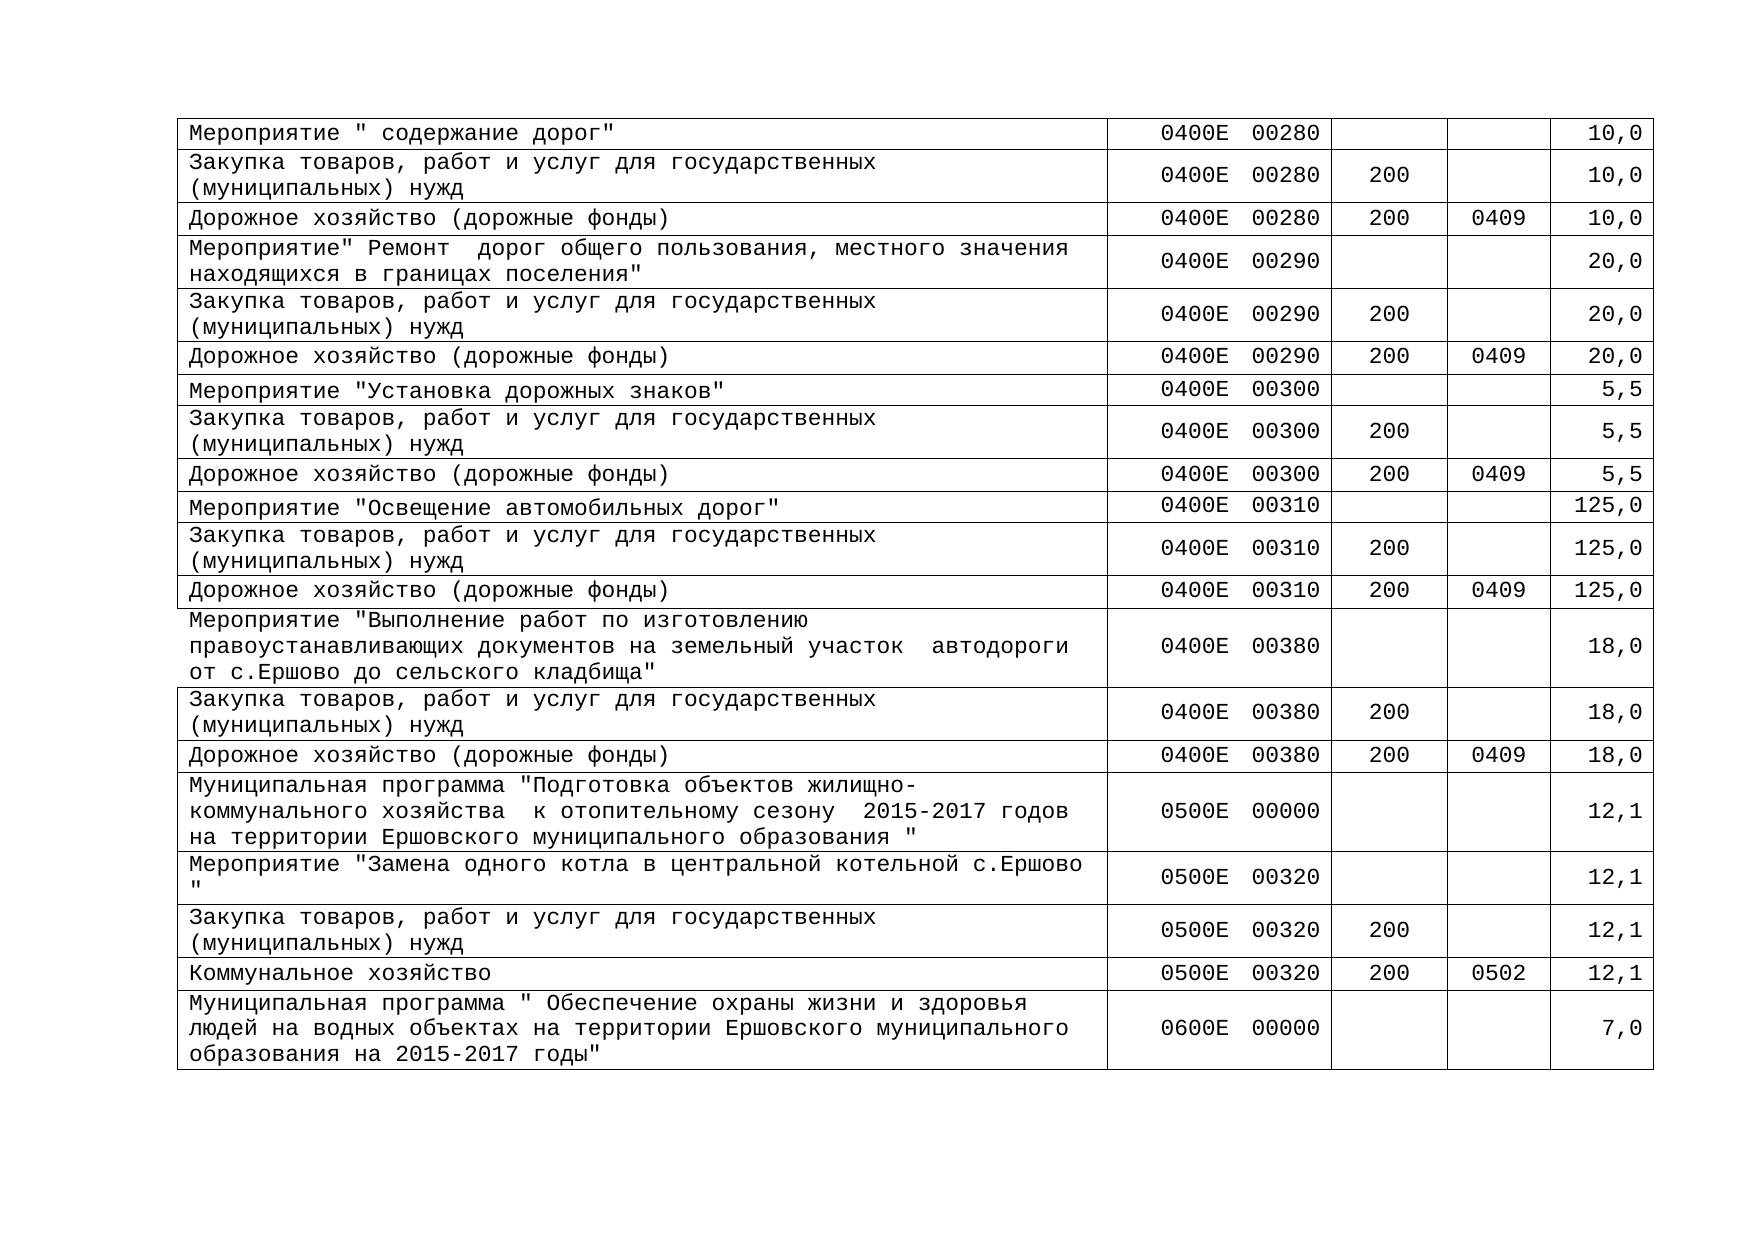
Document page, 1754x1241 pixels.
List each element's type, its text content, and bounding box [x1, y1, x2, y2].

table_cell 12,1 [1551, 958, 1653, 990]
table_cell 200 [1332, 406, 1447, 458]
table_cell [1448, 289, 1550, 341]
table_cell 00300 [1240, 459, 1331, 491]
table_cell Дорожное хозяйство (дорожные фонды) [178, 342, 1107, 374]
table_cell [1332, 492, 1447, 522]
table_cell [1332, 119, 1447, 149]
table_cell 5,5 [1551, 406, 1653, 458]
table_cell [1448, 523, 1550, 575]
table_cell 00300 [1240, 375, 1331, 405]
table_cell Закупка товаров, работ и услуг для государственных (муниципальных) нужд [178, 523, 1107, 575]
table_cell 20,0 [1551, 342, 1653, 374]
table_cell 00310 [1240, 523, 1331, 575]
table_cell Дорожное хозяйство (дорожные фонды) [178, 203, 1107, 235]
table_cell 18,0 [1551, 741, 1653, 772]
table_cell 0409 [1448, 203, 1550, 235]
table_cell Муниципальная программа "Подготовка объектов жилищно-коммунального хозяйства к отопительному сезону 2015-2017 годов на территории Ершовского муниципального образования " [178, 773, 1107, 851]
table_cell 200 [1332, 576, 1447, 608]
table_cell 0400Е [1108, 523, 1240, 575]
table_cell 0400Е [1108, 459, 1240, 491]
table_cell [1332, 236, 1447, 288]
table_cell [1448, 150, 1550, 202]
table_cell 0409 [1448, 342, 1550, 374]
table_cell 18,0 [1551, 688, 1653, 739]
table_cell 00380 [1240, 688, 1331, 739]
table_cell 0400Е [1108, 150, 1240, 202]
table_cell 125,0 [1551, 523, 1653, 575]
table_cell Закупка товаров, работ и услуг для государственных (муниципальных) нужд [178, 688, 1107, 739]
table_cell Дорожное хозяйство (дорожные фонды) [178, 459, 1107, 491]
table_cell 0400Е [1108, 236, 1240, 288]
table_cell 18,0 [1551, 609, 1653, 687]
table_cell [1448, 119, 1550, 149]
table_cell [1448, 492, 1550, 522]
table_cell Мероприятие "Выполнение работ по изготовлению правоустанавливающих документов на земельный участок автодороги от с.Ершово до сельского кладбища" [178, 609, 1107, 687]
table_cell 0500Е [1108, 773, 1240, 851]
table_cell 5,5 [1551, 459, 1653, 491]
table_cell 0400Е [1108, 342, 1240, 374]
table_cell 00290 [1240, 342, 1331, 374]
table_cell Мероприятие " содержание дорог" [178, 119, 1107, 149]
table_cell Дорожное хозяйство (дорожные фонды) [178, 741, 1107, 772]
table_cell Мероприятие "Замена одного котла в центральной котельной с.Ершово " [178, 852, 1107, 904]
table_cell 12,1 [1551, 773, 1653, 851]
table_cell 12,1 [1551, 905, 1653, 957]
table_cell 10,0 [1551, 150, 1653, 202]
table_cell 20,0 [1551, 289, 1653, 341]
table_cell [1448, 609, 1550, 687]
table_cell 00280 [1240, 119, 1331, 149]
table_cell 00310 [1240, 576, 1331, 608]
table_cell 00290 [1240, 236, 1331, 288]
table_cell Муниципальная программа " Обеспечение охраны жизни и здоровья людей на водных объектах на территории Ершовского муниципального образования на 2015-2017 годы" [178, 991, 1107, 1069]
table_cell [1448, 905, 1550, 957]
table_cell [1448, 236, 1550, 288]
table_cell 0400Е [1108, 375, 1240, 405]
table_cell 0400Е [1108, 741, 1240, 772]
table_cell [1448, 852, 1550, 904]
table_cell 200 [1332, 905, 1447, 957]
table_cell 0409 [1448, 576, 1550, 608]
table_cell 10,0 [1551, 203, 1653, 235]
table_cell Дорожное хозяйство (дорожные фонды) [178, 576, 1107, 608]
table_cell 00380 [1240, 741, 1331, 772]
table_cell [1332, 991, 1447, 1069]
table_cell [1332, 852, 1447, 904]
table_cell [1448, 991, 1550, 1069]
table_cell 200 [1332, 958, 1447, 990]
table_cell Мероприятие "Установка дорожных знаков" [178, 375, 1107, 405]
table_cell 0500Е [1108, 852, 1240, 904]
table_cell Мероприятие" Ремонт дорог общего пользования, местного значения находящихся в границах поселения" [178, 236, 1107, 288]
table_cell Закупка товаров, работ и услуг для государственных (муниципальных) нужд [178, 406, 1107, 458]
table_cell 0502 [1448, 958, 1550, 990]
table_cell 00310 [1240, 492, 1331, 522]
table_cell 0400Е [1108, 492, 1240, 522]
table_cell 00280 [1240, 150, 1331, 202]
table_cell [1332, 375, 1447, 405]
table_cell 10,0 [1551, 119, 1653, 149]
table_cell 0500Е [1108, 958, 1240, 990]
table_cell 125,0 [1551, 492, 1653, 522]
table_cell [1332, 773, 1447, 851]
table_cell 0500Е [1108, 905, 1240, 957]
table_cell [1448, 406, 1550, 458]
table_cell 200 [1332, 459, 1447, 491]
table_cell 125,0 [1551, 576, 1653, 608]
table_cell 0409 [1448, 459, 1550, 491]
table_cell 00320 [1240, 958, 1331, 990]
table_cell 0400Е [1108, 119, 1240, 149]
table_cell 20,0 [1551, 236, 1653, 288]
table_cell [178, 150, 1107, 202]
table_cell 00280 [1240, 203, 1331, 235]
table_cell 12,1 [1551, 852, 1653, 904]
table_cell 0600Е [1108, 991, 1240, 1069]
table_cell 200 [1332, 203, 1447, 235]
table_cell Мероприятие "Освещение автомобильных дорог" [178, 492, 1107, 522]
table_cell 7,0 [1551, 991, 1653, 1069]
table_cell 00320 [1240, 905, 1331, 957]
table_cell 200 [1332, 342, 1447, 374]
table_cell 200 [1332, 741, 1447, 772]
table_cell Закупка товаров, работ и услуг для государственных (муниципальных) нужд [178, 289, 1107, 341]
table_cell Закупка товаров, работ и услуг для государственных (муниципальных) нужд [178, 905, 1107, 957]
table_cell 5,5 [1551, 375, 1653, 405]
table_cell 00000 [1240, 773, 1331, 851]
table_cell 0400Е [1108, 203, 1240, 235]
table_cell [1448, 688, 1550, 739]
table_cell 200 [1332, 150, 1447, 202]
table_cell 200 [1332, 523, 1447, 575]
table_cell 0400Е [1108, 609, 1240, 687]
table_cell 0400Е [1108, 289, 1240, 341]
table_cell 00290 [1240, 289, 1331, 341]
table_cell 0409 [1448, 741, 1550, 772]
table_cell 00300 [1240, 406, 1331, 458]
table_cell [1448, 375, 1550, 405]
table_cell 00380 [1240, 609, 1331, 687]
table_cell Коммунальное хозяйство [178, 958, 1107, 990]
table_cell 0400Е [1108, 406, 1240, 458]
table_cell 00320 [1240, 852, 1331, 904]
table_cell 00000 [1240, 991, 1331, 1069]
table_cell 200 [1332, 688, 1447, 739]
table_cell 0400Е [1108, 688, 1240, 739]
table_cell 200 [1332, 289, 1447, 341]
table_cell [1448, 773, 1550, 851]
table_cell 0400Е [1108, 576, 1240, 608]
table_cell [1332, 609, 1447, 687]
